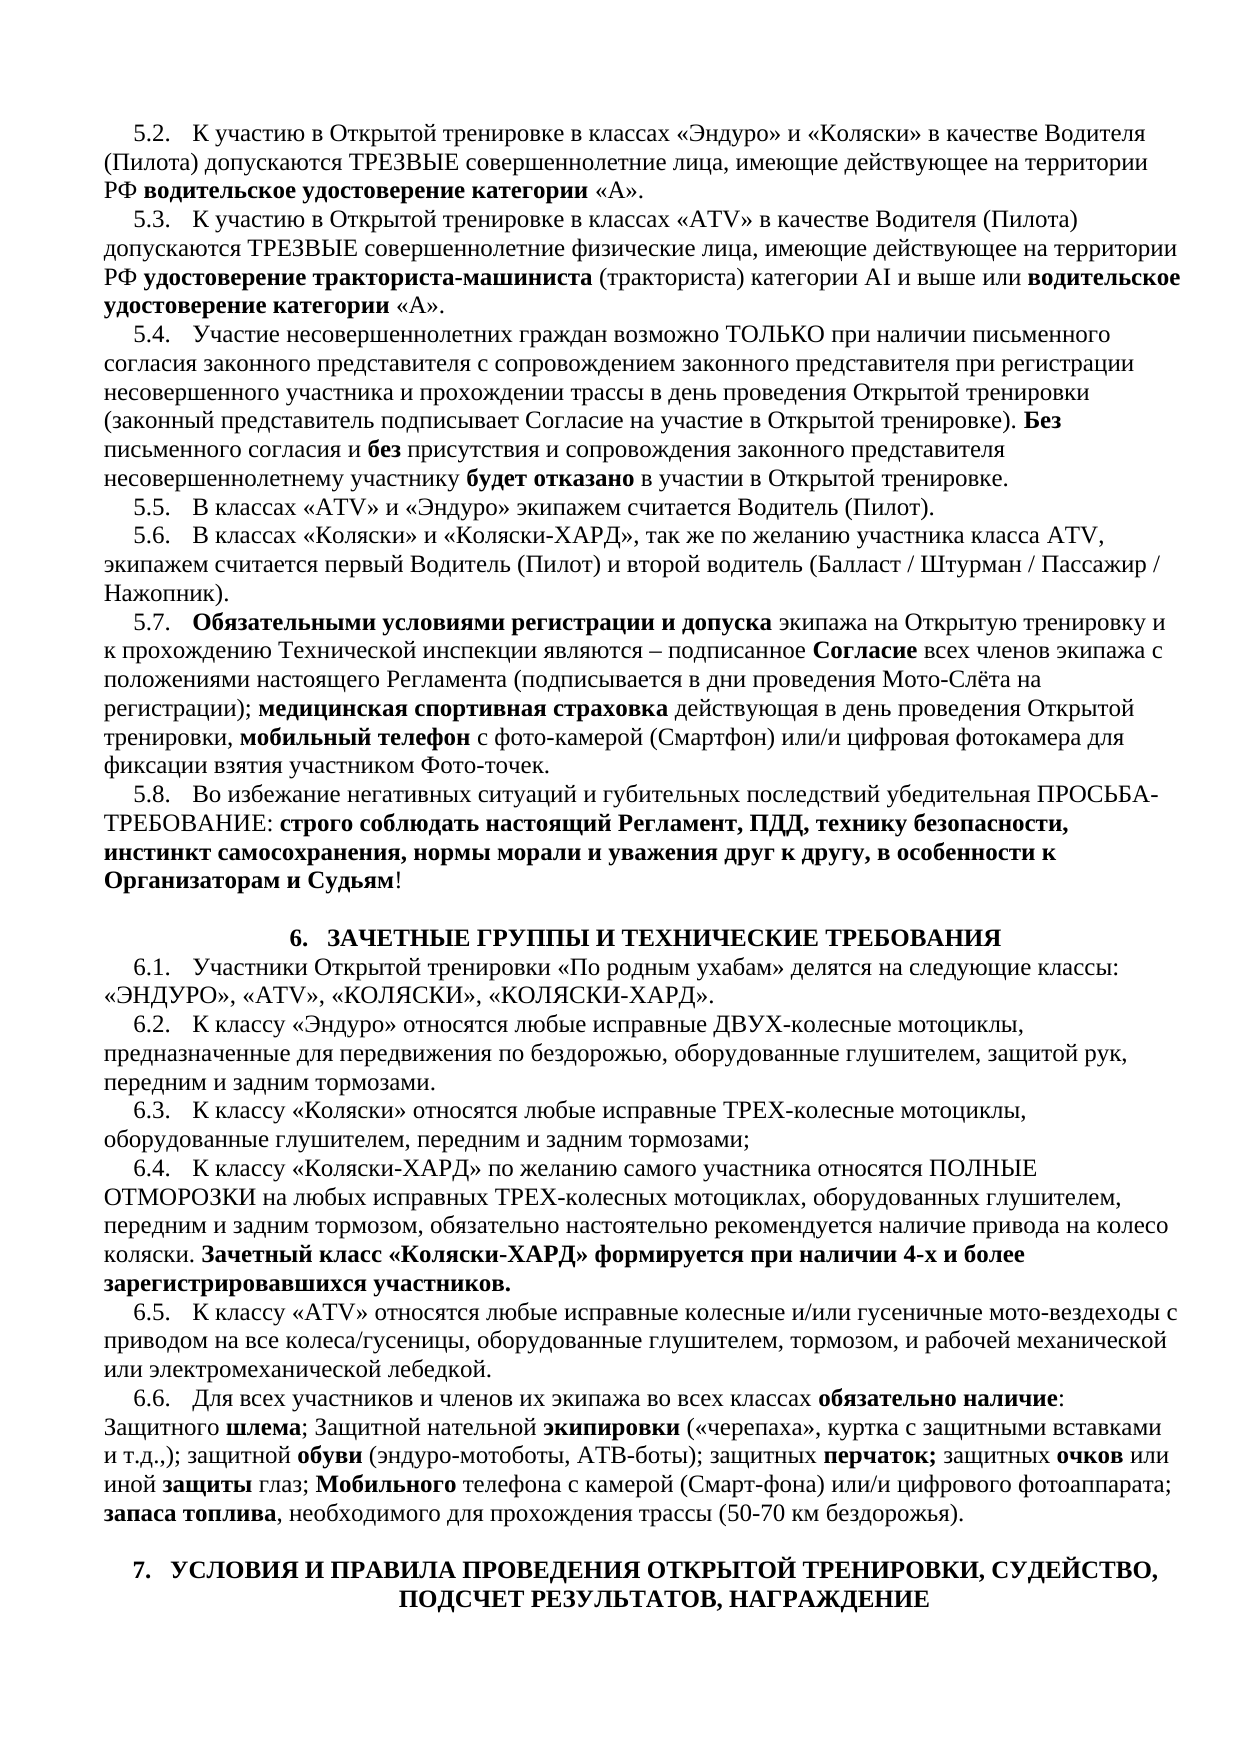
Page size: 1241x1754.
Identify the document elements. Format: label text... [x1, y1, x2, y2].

list В классах «ATV» и «Эндуро» экипажем считается Водитель (Пилот). [103, 492, 1181, 521]
list К классу «Коляски-ХАРД» по желанию самого участника относятся ПОЛНЫЕ ОТМОРОЗКИ на любых исправных ТРЕХ-колесных мотоциклах, оборудованных глушителем, передним и задним тормозом, обязательно настоятельно рекомендуется наличие привода на колесо коляски. Зачетный класс «Коляски-ХАРД» формируется при наличии 4-х и более зарегистрировавшихся участников. [103, 1153, 1181, 1297]
list К участию в Открытой тренировке в классах «Эндуро» и «Коляски» в качестве Водителя (Пилота) допускаются ТРЕЗВЫЕ совершеннолетние лица, имеющие действующее на территории РФ водительское удостоверение категории «А». [103, 118, 1181, 204]
list К классу «Эндуро» относятся любые исправные ДВУХ-колесные мотоциклы, предназначенные для передвижения по бездорожью, оборудованные глушителем, защитой рук, передним и задним тормозами. [103, 1009, 1181, 1096]
list Для всех участников и членов их экипажа во всех классах обязательно наличие: Защитного шлема; Защитной нательной экипировки («черепаха», куртка с защитными вставками и т.д.,); защитной обуви (эндуро-мотоботы, АТВ-боты); защитных перчаток; защитных очков или иной защиты глаз; Мобильного телефона с камерой (Смарт-фона) или/и цифрового фотоаппарата; запаса топлива, необходимого для прохождения трассы (50-70 км бездорожья). [103, 1383, 1181, 1527]
list Обязательными условиями регистрации и допуска экипажа на Открытую тренировку и к прохождению Технической инспекции являются – подписанное Согласие всех членов экипажа с положениями настоящего Регламента (подписывается в дни проведения Мото-Слёта на регистрации); медицинская спортивная страховка действующая в день проведения Открытой тренировки, мобильный телефон с фото-камерой (Смартфон) или/и цифровая фотокамера для фиксации взятия участником Фото-точек. [103, 607, 1181, 779]
list К классу «ATV» относятся любые исправные колесные и/или гусеничные мото-вездеходы с приводом на все колеса/гусеницы, оборудованные глушителем, тормозом, и рабочей механической или электромеханической лебедкой. [103, 1297, 1181, 1383]
list Во избежание негативных ситуаций и губительных последствий убедительная ПРОСЬБА-ТРЕБОВАНИЕ: строго соблюдать настоящий Регламент, ПДД, технику безопасности, инстинкт самосохранения, нормы морали и уважения друг к другу, в особенности к Организаторам и Судьям! [103, 779, 1181, 894]
list В классах «Коляски» и «Коляски-ХАРД», так же по желанию участника класса ATV, экипажем считается первый Водитель (Пилот) и второй водитель (Балласт / Штурман / Пассажир / Нажопник). [103, 521, 1181, 607]
list УСЛОВИЯ И ПРАВИЛА ПРОВЕДЕНИЯ ОТКРЫТОЙ ТРЕНИРОВКИ, СУДЕЙСТВО, ПОДСЧЕТ РЕЗУЛЬТАТОВ, НАГРАЖДЕНИЕ [110, 1556, 1181, 1613]
list Участники Открытой тренировки «По родным ухабам» делятся на следующие классы: «ЭНДУРО», «ATV», «КОЛЯСКИ», «КОЛЯСКИ-ХАРД». [103, 952, 1181, 1009]
list Участие несовершеннолетних граждан возможно ТОЛЬКО при наличии письменного согласия законного представителя с сопровождением законного представителя при регистрации несовершенного участника и прохождении трассы в день проведения Открытой тренировки (законный представитель подписывает Согласие на участие в Открытой тренировке). Без письменного согласия и без присутствия и сопровождения законного представителя несовершеннолетнему участнику будет отказано в участии в Открытой тренировке. [103, 319, 1181, 492]
list ЗАЧЕТНЫЕ ГРУППЫ И ТЕХНИЧЕСКИЕ ТРЕБОВАНИЯ [110, 923, 1181, 952]
list К классу «Коляски» относятся любые исправные ТРЕХ-колесные мотоциклы, оборудованные глушителем, передним и задним тормозами; [103, 1096, 1181, 1153]
list К участию в Открытой тренировке в классах «ATV» в качестве Водителя (Пилота) допускаются ТРЕЗВЫЕ совершеннолетние физические лица, имеющие действующее на территории РФ удостоверение тракториста-машиниста (тракториста) категории АI и выше или водительское удостоверение категории «А». [103, 204, 1181, 319]
